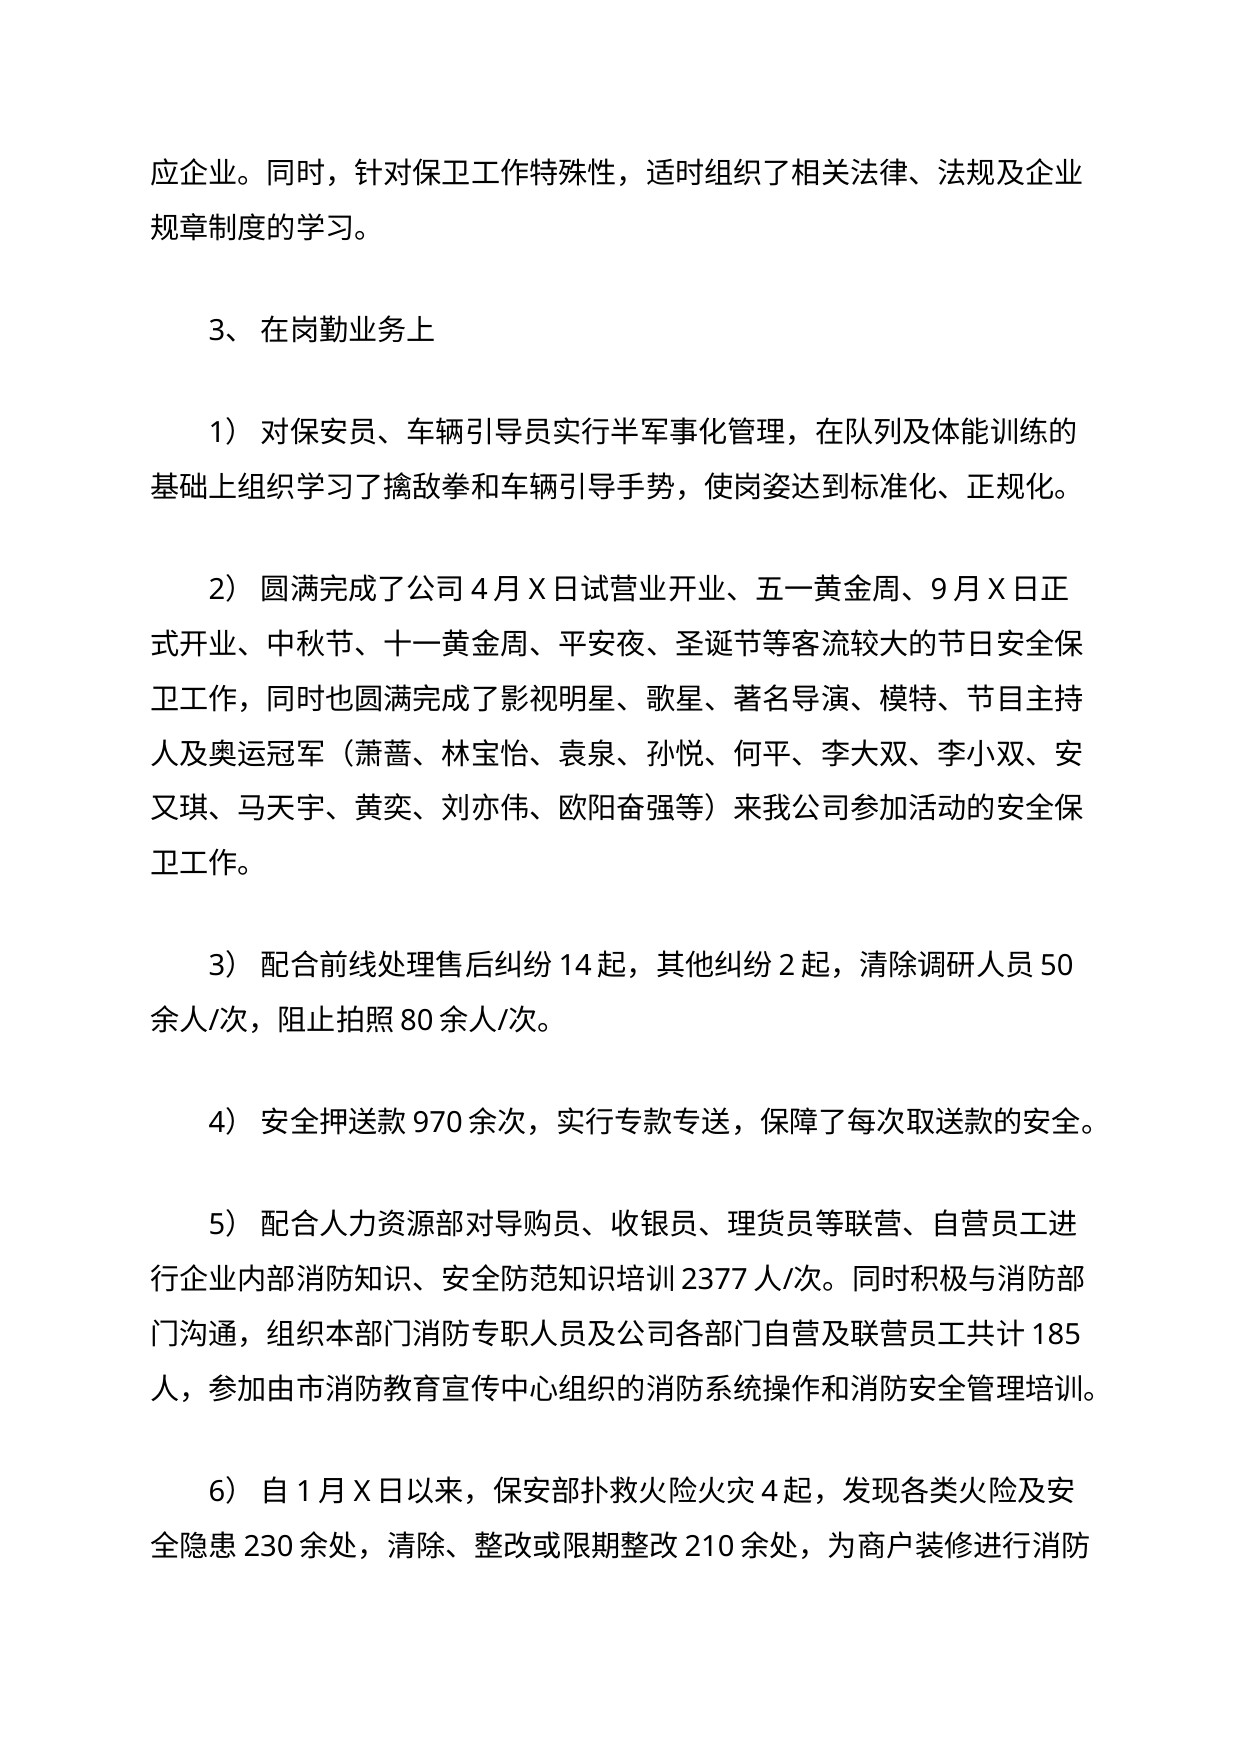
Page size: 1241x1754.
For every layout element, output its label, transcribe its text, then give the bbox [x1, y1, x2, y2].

text 3） 配合前线处理售后纠纷14起，其他纠纷2起，清除调研人员50余人/次，阻止拍照80余人/次。 [150, 942, 1090, 1039]
text 4） 安全押送款970余次，实行专款专送，保障了每次取送款的安全。 [150, 1099, 1090, 1141]
text 3、 在岗勤业务上 [150, 307, 1090, 349]
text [150, 150, 1090, 247]
text 5） 配合人力资源部对导购员、收银员、理货员等联营、自营员工进行企业内部消防知识、安全防范知识培训2377人/次。同时积极与消防部门沟通，组织本部门消防专职人员及公司各部门自营及联营员工共计185人，参加由市消防教育宣传中心组织的消防系统操作和消防安全管理培训。 [150, 1201, 1090, 1408]
text 2） 圆满完成了公司4月X日试营业开业、五一黄金周、9月X日正式开业、中秋节、十一黄金周、平安夜、圣诞节等客流较大的节日安全保卫工作，同时也圆满完成了影视明星、歌星、著名导演、模特、节目主持人及奥运冠军（萧蔷、林宝怡、袁泉、孙悦、何平、李大双、李小双、安又琪、马天宇、黄奕、刘亦伟、欧阳奋强等）来我公司参加活动的安全保卫工作。 [150, 565, 1090, 882]
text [150, 1467, 1090, 1565]
text 1） 对保安员、车辆引导员实行半军事化管理，在队列及体能训练的基础上组织学习了擒敌拳和车辆引导手势，使岗姿达到标准化、正规化。 [150, 409, 1090, 506]
